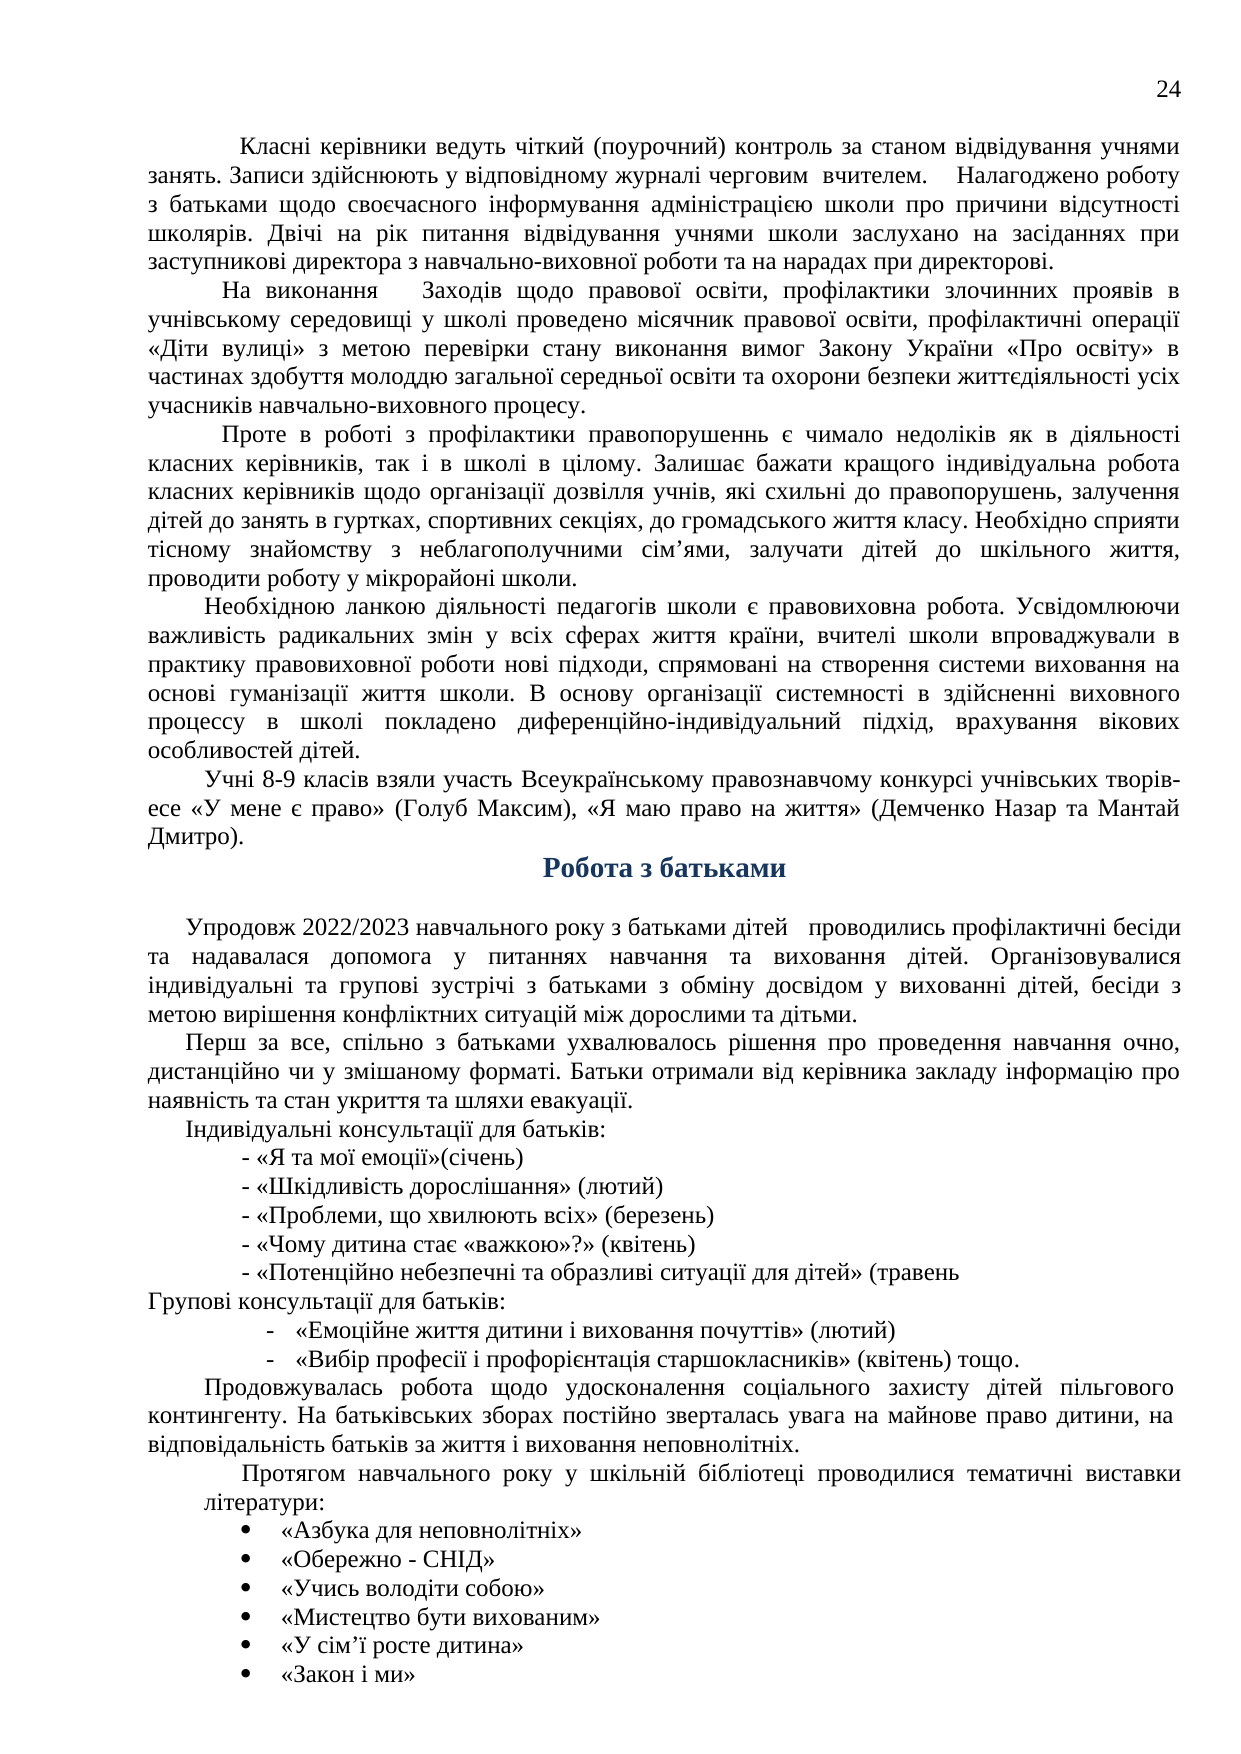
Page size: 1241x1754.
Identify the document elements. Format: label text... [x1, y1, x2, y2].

text Групові консультації для батьків: [148, 1286, 1181, 1315]
list «Азбука для неповнолітніх» [204, 1516, 1181, 1544]
text - «Чому дитина стає «важкою»?» (квітень) [204, 1229, 1181, 1257]
list «Вибір професії і профорієнтація старшокласників» (квітень) тощо. [204, 1344, 1181, 1372]
text - «Потенційно небезпечні та образливі ситуації для дітей» (травень [204, 1257, 1181, 1286]
list «Учись володіти собою» [204, 1573, 1181, 1602]
list «Емоційне життя дитини і виховання почуттів» (лютий) [204, 1315, 1181, 1344]
list «Закон і ми» [204, 1659, 1181, 1688]
list «Обережно - СНІД» [204, 1544, 1181, 1573]
list «У сім’ї росте дитина» [204, 1631, 1181, 1659]
text На виконання Заходів щодо правової освіти, профілактики злочинних проявів в учнівському середовищі у школі проведено місячник правової освіти, профілактичні операції «Діти вулиці» з метою перевірки стану виконання вимог Закону України «Про освіту» в частинах здобуття молоддю загальної середньої освіти та охорони безпеки життєдіяльності усіх учасників навчально-виховного процесу. [148, 275, 1181, 419]
text - «Проблеми, що хвилюють всіх» (березень) [204, 1200, 1181, 1229]
text Робота з батьками [148, 850, 1181, 884]
text - «Шкідливість дорослішання» (лютий) [204, 1171, 1181, 1200]
text - «Я та мої емоції»(січень) [204, 1142, 1181, 1171]
text Упродовж 2022/2023 навчального року з батьками дітей проводились профілактичні бесіди та надавалася допомога у питаннях навчання та виховання дітей. Організовувалися індивідуальні та групові зустрічі з батьками з обміну досвідом у вихованні дітей, бесіди з метою вирішення конфліктних ситуацій між дорослими та дітьми. [148, 912, 1181, 1027]
text Класні керівники ведуть чіткий (поурочний) контроль за станом відвідування учнями занять. Записи здійснюють у відповідному журналі черговим вчителем. Налагоджено роботу з батьками щодо своєчасного інформування адміністрацією школи про причини відсутності школярів. Двічі на рік питання відвідування учнями школи заслухано на засіданнях при заступникові директора з навчально-виховної роботи та на нарадах при директорові. [148, 131, 1181, 275]
text Протягом навчального року у шкільній бібліотеці проводилися тематичні виставки літератури: [204, 1458, 1181, 1516]
text Перш за все, спільно з батьками ухвалювалось рішення про проведення навчання очно, дистанційно чи у змішаному форматі. Батьки отримали від керівника закладу інформацію про наявність та стан укриття та шляхи евакуації. [148, 1027, 1181, 1114]
text Проте в роботі з профілактики правопорушеннь є чимало недоліків як в діяльності класних керівників, так і в школі в цілому. Залишає бажати кращого індивідуальна робота класних керівників щодо організації дозвілля учнів, які схильні до правопорушень, залучення дітей до занять в гуртках, спортивних секціях, до громадського життя класу. Необхідно сприяти тісному знайомству з неблагополучними сім’ями, залучати дітей до шкільного життя, проводити роботу у мікрорайоні школи. [148, 419, 1181, 591]
text Необхідною ланкою діяльності педагогів школи є правовиховна робота. Усвідомлюючи важливість радикальних змін у всіх сферах життя країни, вчителі школи впроваджували в практику правовиховної роботи нові підходи, спрямовані на створення системи виховання на основі гуманізації життя школи. В основу організації системності в здійсненні виховного процессу в школі покладено диференційно-індивідуальний підхід, врахування вікових особливостей дітей. [148, 591, 1181, 764]
text Індивідуальні консультації для батьків: [148, 1114, 1181, 1142]
text Продовжувалась робота щодо удосконалення соціального захисту дітей пільгового контингенту. На батьківських зборах постійно зверталась увага на майнове право дитини, на відповідальність батьків за життя і виховання неповнолітніх. [148, 1372, 1175, 1458]
text Учні 8-9 класів взяли участь Всеукраїнському правознавчому конкурсі учнівських творів-есе «У мене є право» (Голуб Максим), «Я маю право на життя» (Демченко Назар та Мантай Дмитро). [148, 764, 1181, 850]
list «Мистецтво бути вихованим» [204, 1602, 1181, 1631]
